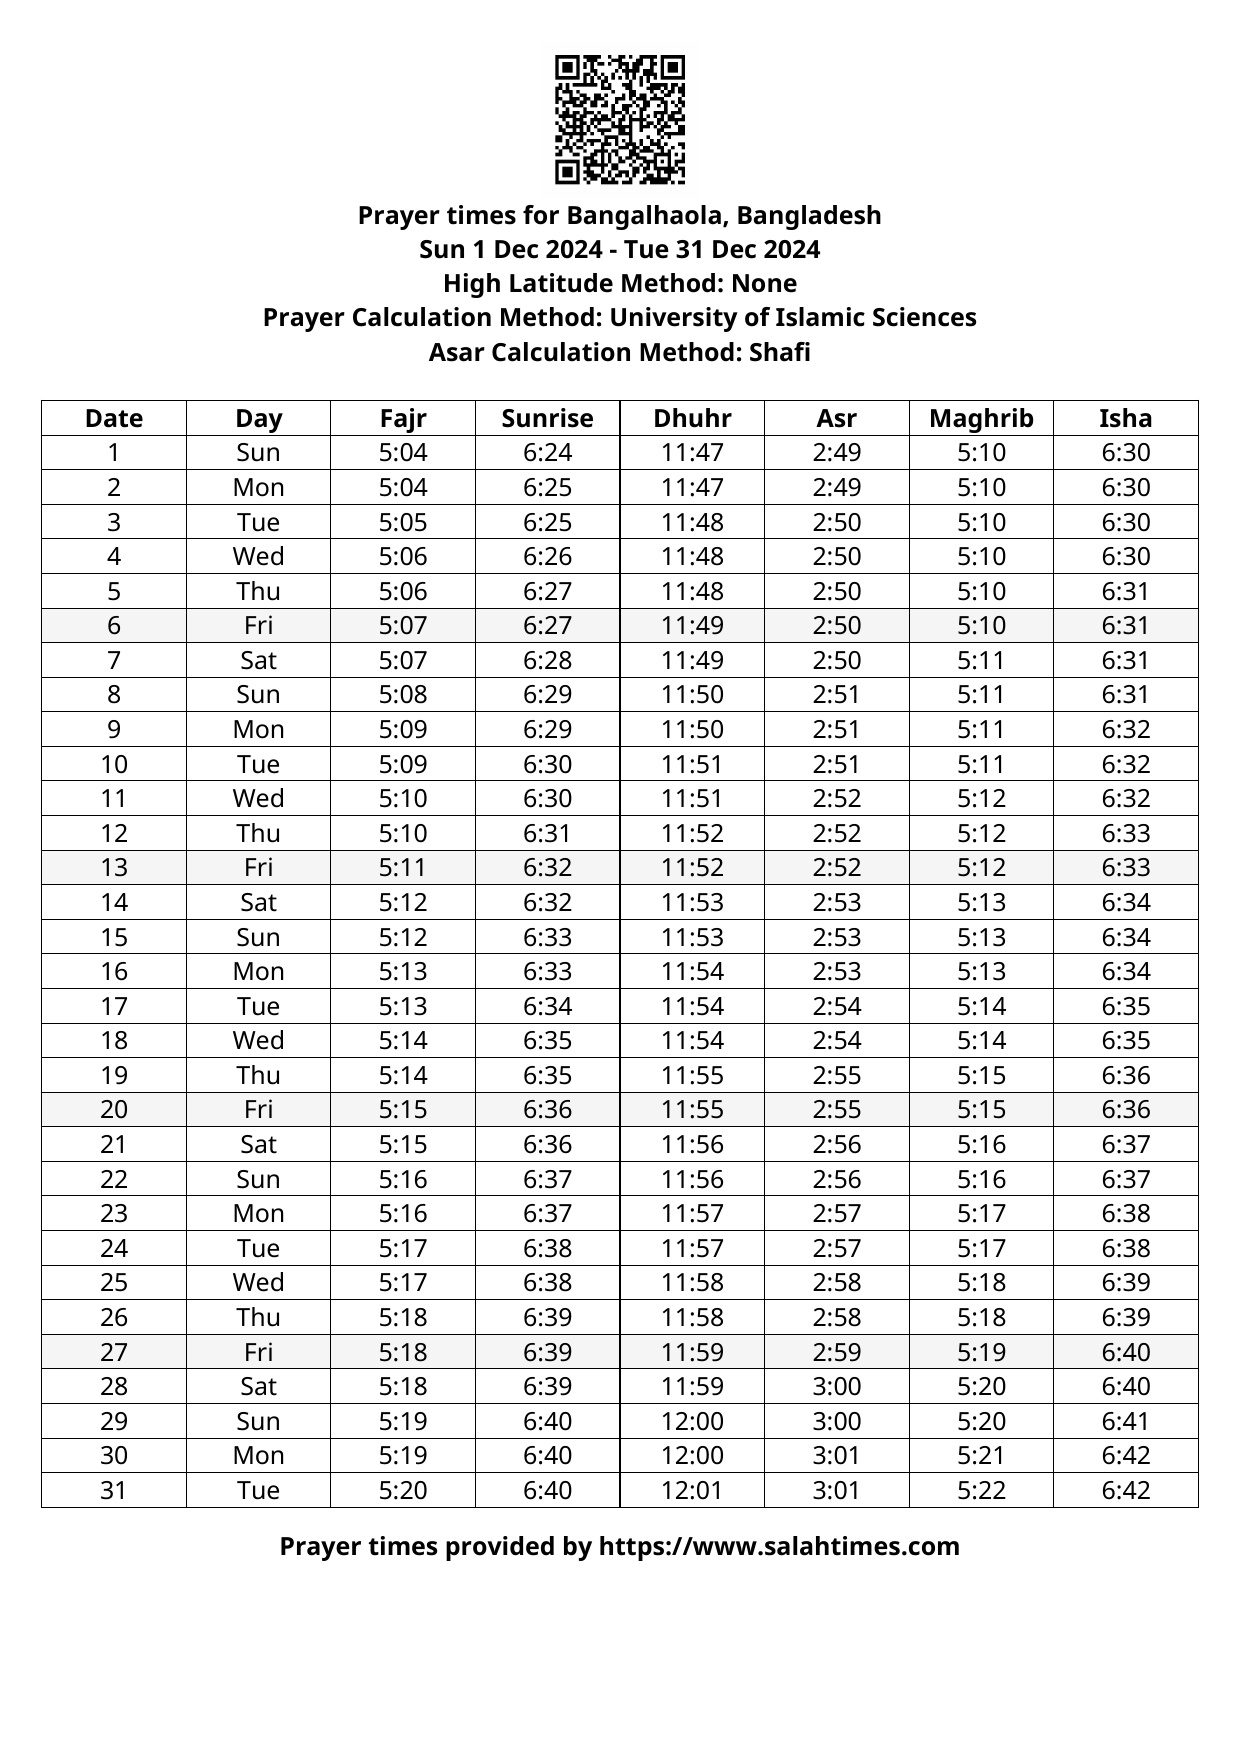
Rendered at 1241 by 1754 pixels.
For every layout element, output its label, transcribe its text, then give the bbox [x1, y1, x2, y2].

table_cell 22 [42, 1162, 186, 1195]
table_cell 6:37 [476, 1196, 619, 1230]
table_cell 6:30 [1054, 539, 1198, 573]
table_cell 11:55 [621, 1058, 764, 1092]
text Prayer times for Bangalhaola, Bangladesh [42, 198, 1198, 232]
table_cell Wed [187, 1024, 330, 1057]
table_cell 5:17 [910, 1231, 1053, 1264]
table_cell 2:58 [765, 1300, 909, 1334]
table_cell 11:49 [621, 643, 764, 677]
table_cell 6:33 [476, 954, 619, 988]
table_cell 11:57 [621, 1231, 764, 1264]
table_cell 6:31 [1054, 574, 1198, 607]
table_cell 5:20 [910, 1404, 1053, 1437]
table_cell Tue [187, 1231, 330, 1264]
table_cell 5:10 [910, 505, 1053, 538]
table_cell Fri [187, 609, 330, 642]
table_cell 5:07 [331, 643, 475, 677]
table_cell 6:33 [1054, 851, 1198, 884]
table_cell 5:10 [910, 539, 1053, 573]
table_cell 5:18 [331, 1300, 475, 1334]
table_cell 6:37 [1054, 1162, 1198, 1195]
table_cell 5:16 [910, 1162, 1053, 1195]
table_cell 5:11 [910, 643, 1053, 677]
table_cell 2:50 [765, 539, 909, 573]
table_cell 5:10 [910, 436, 1053, 469]
table_cell 5:12 [331, 885, 475, 919]
table_cell Mon [187, 712, 330, 746]
table_cell 5:20 [331, 1473, 475, 1507]
table_cell 5:11 [910, 678, 1053, 711]
table_cell Tue [187, 989, 330, 1022]
table_cell Mon [187, 1196, 330, 1230]
table_cell 6:36 [1054, 1093, 1198, 1126]
table_cell 2:57 [765, 1231, 909, 1264]
table_cell 11:56 [621, 1127, 764, 1161]
table_cell 5:04 [331, 470, 475, 504]
table_cell 5:13 [331, 954, 475, 988]
table_cell 6:25 [476, 470, 619, 504]
table_cell 26 [42, 1300, 186, 1334]
table_cell 5:10 [910, 609, 1053, 642]
text Prayer Calculation Method: University of Islamic Sciences [42, 300, 1198, 334]
table_cell 12 [42, 816, 186, 849]
table_cell 2:51 [765, 678, 909, 711]
table_cell 6:40 [476, 1404, 619, 1437]
table_cell 6:35 [476, 1024, 619, 1057]
table_cell 11:55 [621, 1093, 764, 1126]
table_cell 24 [42, 1231, 186, 1264]
table_cell 6:32 [1054, 747, 1198, 780]
table_header Day [187, 401, 330, 434]
table_cell Wed [187, 539, 330, 573]
table_cell 15 [42, 920, 186, 953]
table_cell Thu [187, 816, 330, 849]
table_cell 5:06 [331, 539, 475, 573]
table_cell 12:00 [621, 1404, 764, 1437]
table_cell 2:52 [765, 851, 909, 884]
table_cell 5:19 [910, 1335, 1053, 1368]
table_cell 6:26 [476, 539, 619, 573]
table_cell 5:11 [910, 712, 1053, 746]
table_cell 6:33 [1054, 816, 1198, 849]
table_cell 2:55 [765, 1093, 909, 1126]
table_cell Thu [187, 1300, 330, 1334]
table_cell 2:49 [765, 470, 909, 504]
table_cell 6:36 [1054, 1058, 1198, 1092]
table_header Sunrise [476, 401, 619, 434]
table_cell Sun [187, 920, 330, 953]
table_cell 5:08 [331, 678, 475, 711]
table_cell 3:00 [765, 1404, 909, 1437]
table_cell 11:50 [621, 678, 764, 711]
table_header Dhuhr [621, 401, 764, 434]
table_cell 23 [42, 1196, 186, 1230]
table_cell Sat [187, 643, 330, 677]
table_cell 11:54 [621, 989, 764, 1022]
table_cell 6:39 [1054, 1266, 1198, 1299]
table_cell Tue [187, 747, 330, 780]
table_cell 5:12 [910, 816, 1053, 849]
table_cell 11:52 [621, 851, 764, 884]
table_cell 3:01 [765, 1473, 909, 1507]
table_cell 6 [42, 609, 186, 642]
table_cell 11:59 [621, 1369, 764, 1403]
table_cell 6:31 [1054, 609, 1198, 642]
table_cell 7 [42, 643, 186, 677]
table_cell Mon [187, 1439, 330, 1472]
table_cell 5:12 [910, 851, 1053, 884]
table_cell 6:29 [476, 678, 619, 711]
table_cell 11:54 [621, 1024, 764, 1057]
table_cell 2:52 [765, 816, 909, 849]
table_cell 5:09 [331, 747, 475, 780]
table_cell 12:00 [621, 1439, 764, 1472]
table_cell 29 [42, 1404, 186, 1437]
table_cell 11 [42, 781, 186, 815]
table_cell 2:49 [765, 436, 909, 469]
table_cell 8 [42, 678, 186, 711]
table_cell 5:13 [910, 885, 1053, 919]
table_cell 6:30 [1054, 436, 1198, 469]
table_cell 6:33 [476, 920, 619, 953]
table_cell 5:22 [910, 1473, 1053, 1507]
table_cell 5:18 [331, 1369, 475, 1403]
table_cell 5:21 [910, 1439, 1053, 1472]
table_cell 6:24 [476, 436, 619, 469]
table_cell 6:34 [1054, 920, 1198, 953]
table_cell 6:32 [1054, 712, 1198, 746]
table_cell 30 [42, 1439, 186, 1472]
table_cell 5:10 [910, 574, 1053, 607]
table_cell Sun [187, 1404, 330, 1437]
table_cell Sat [187, 1127, 330, 1161]
table_cell 11:49 [621, 609, 764, 642]
table_cell 6:38 [1054, 1231, 1198, 1264]
table_cell 6:42 [1054, 1439, 1198, 1472]
table_cell 5:17 [910, 1196, 1053, 1230]
table_cell 6:27 [476, 609, 619, 642]
table_header Fajr [331, 401, 475, 434]
table_cell 5:10 [331, 781, 475, 815]
table_cell Sat [187, 1369, 330, 1403]
table_cell 11:52 [621, 816, 764, 849]
table_cell 5:17 [331, 1266, 475, 1299]
table_cell Sat [187, 885, 330, 919]
table_cell 2:51 [765, 712, 909, 746]
table_cell 6:34 [1054, 885, 1198, 919]
table_cell 6:38 [476, 1231, 619, 1264]
table_cell 6:39 [476, 1369, 619, 1403]
table_cell 5:13 [331, 989, 475, 1022]
table_cell 20 [42, 1093, 186, 1126]
table_cell 2:59 [765, 1335, 909, 1368]
table_cell Tue [187, 1473, 330, 1507]
table_cell 5 [42, 574, 186, 607]
table_cell Wed [187, 781, 330, 815]
table_cell 5:14 [331, 1024, 475, 1057]
table_cell 13 [42, 851, 186, 884]
table_cell 11:51 [621, 747, 764, 780]
table_cell 5:11 [910, 747, 1053, 780]
table_cell 6:40 [476, 1473, 619, 1507]
table_cell 6:37 [1054, 1127, 1198, 1161]
table_cell 5:12 [910, 781, 1053, 815]
table_cell Thu [187, 574, 330, 607]
table_cell 11:57 [621, 1196, 764, 1230]
table_cell 14 [42, 885, 186, 919]
table_cell 2:53 [765, 885, 909, 919]
table_cell 6:30 [476, 747, 619, 780]
table_cell 5:17 [331, 1231, 475, 1264]
table_cell Sun [187, 436, 330, 469]
table_cell 31 [42, 1473, 186, 1507]
table_cell 5:15 [910, 1058, 1053, 1092]
table_cell 2:51 [765, 747, 909, 780]
table_cell 6:35 [1054, 989, 1198, 1022]
table_cell 5:06 [331, 574, 475, 607]
table_cell 2:56 [765, 1127, 909, 1161]
table_cell 6:34 [476, 989, 619, 1022]
table_cell Thu [187, 1058, 330, 1092]
table_cell Fri [187, 1335, 330, 1368]
table_cell 3 [42, 505, 186, 538]
picture [542, 41, 699, 198]
table_cell 6:28 [476, 643, 619, 677]
table_cell Wed [187, 1266, 330, 1299]
table_cell 11:50 [621, 712, 764, 746]
table_cell 5:20 [910, 1369, 1053, 1403]
table_cell 2:57 [765, 1196, 909, 1230]
table_cell Tue [187, 505, 330, 538]
table_cell 5:16 [331, 1162, 475, 1195]
table_cell 11:53 [621, 885, 764, 919]
table_cell 5:04 [331, 436, 475, 469]
table_cell 6:32 [476, 885, 619, 919]
table_cell Mon [187, 470, 330, 504]
table_cell 11:53 [621, 920, 764, 953]
table_cell 6:38 [1054, 1196, 1198, 1230]
text High Latitude Method: None [42, 266, 1198, 300]
table_cell 6:34 [1054, 954, 1198, 988]
table_cell Sun [187, 678, 330, 711]
table_cell Fri [187, 1093, 330, 1126]
table_cell 6:31 [1054, 678, 1198, 711]
table_cell 6:35 [476, 1058, 619, 1092]
table_cell 5:05 [331, 505, 475, 538]
table_cell 5:19 [331, 1439, 475, 1472]
table_cell 9 [42, 712, 186, 746]
table_cell 5:18 [331, 1335, 475, 1368]
table_cell 5:19 [331, 1404, 475, 1437]
table_cell 16 [42, 954, 186, 988]
table_cell 6:31 [1054, 643, 1198, 677]
table_cell 5:13 [910, 954, 1053, 988]
table_cell 12:01 [621, 1473, 764, 1507]
table_cell 2:54 [765, 989, 909, 1022]
table_cell 2:54 [765, 1024, 909, 1057]
table_cell 18 [42, 1024, 186, 1057]
table_cell 5:09 [331, 712, 475, 746]
table_header Isha [1054, 401, 1198, 434]
table_cell 2:50 [765, 609, 909, 642]
table_cell 2:50 [765, 505, 909, 538]
table_cell Mon [187, 954, 330, 988]
table_cell 6:32 [476, 851, 619, 884]
table_cell 6:42 [1054, 1473, 1198, 1507]
table_cell 5:15 [910, 1093, 1053, 1126]
table_cell Sun [187, 1162, 330, 1195]
table_cell 5:10 [331, 816, 475, 849]
table_cell 11:59 [621, 1335, 764, 1368]
text Prayer times provided by https://www.salahtimes.com [42, 1528, 1198, 1563]
table_cell 6:27 [476, 574, 619, 607]
table_cell 4 [42, 539, 186, 573]
table_header Maghrib [910, 401, 1053, 434]
table_cell 5:11 [331, 851, 475, 884]
table_cell 10 [42, 747, 186, 780]
table_cell 2:50 [765, 574, 909, 607]
table_cell 6:32 [1054, 781, 1198, 815]
text Sun 1 Dec 2024 - Tue 31 Dec 2024 [42, 232, 1198, 266]
table_cell 5:18 [910, 1300, 1053, 1334]
table_cell 6:39 [1054, 1300, 1198, 1334]
table_cell 1 [42, 436, 186, 469]
table_cell 6:40 [476, 1439, 619, 1472]
table_cell 5:12 [331, 920, 475, 953]
table_cell 6:29 [476, 712, 619, 746]
table_cell 11:56 [621, 1162, 764, 1195]
table_cell 11:48 [621, 574, 764, 607]
table_cell 2 [42, 470, 186, 504]
table_cell 11:48 [621, 505, 764, 538]
table_cell 6:39 [476, 1335, 619, 1368]
table_cell 28 [42, 1369, 186, 1403]
table_cell 11:47 [621, 436, 764, 469]
table_cell 5:14 [331, 1058, 475, 1092]
table_cell 5:16 [331, 1196, 475, 1230]
table_header Date [42, 401, 186, 434]
table_cell 2:53 [765, 954, 909, 988]
table_cell 17 [42, 989, 186, 1022]
text Asar Calculation Method: Shafi [42, 334, 1198, 368]
table_cell 6:36 [476, 1127, 619, 1161]
table_cell Fri [187, 851, 330, 884]
table_cell 5:16 [910, 1127, 1053, 1161]
table_cell 6:31 [476, 816, 619, 849]
table_cell 11:54 [621, 954, 764, 988]
table_cell 6:40 [1054, 1369, 1198, 1403]
table_cell 2:53 [765, 920, 909, 953]
table_header Asr [765, 401, 909, 434]
table_cell 19 [42, 1058, 186, 1092]
table_cell 27 [42, 1335, 186, 1368]
table_cell 2:56 [765, 1162, 909, 1195]
table_cell 5:15 [331, 1127, 475, 1161]
table_cell 5:15 [331, 1093, 475, 1126]
table_cell 3:01 [765, 1439, 909, 1472]
table_cell 6:30 [1054, 505, 1198, 538]
table_cell 6:36 [476, 1093, 619, 1126]
table_cell 11:48 [621, 539, 764, 573]
table_cell 11:58 [621, 1300, 764, 1334]
table_cell 6:35 [1054, 1024, 1198, 1057]
table_cell 2:52 [765, 781, 909, 815]
table_cell 11:47 [621, 470, 764, 504]
table_cell 6:25 [476, 505, 619, 538]
table_cell 21 [42, 1127, 186, 1161]
table_cell 6:37 [476, 1162, 619, 1195]
table_cell 5:13 [910, 920, 1053, 953]
table_cell 2:58 [765, 1266, 909, 1299]
table_cell 5:18 [910, 1266, 1053, 1299]
table_cell 2:50 [765, 643, 909, 677]
table_cell 6:30 [1054, 470, 1198, 504]
table_cell 6:41 [1054, 1404, 1198, 1437]
table_cell 6:38 [476, 1266, 619, 1299]
table_cell 11:51 [621, 781, 764, 815]
table_cell 6:30 [476, 781, 619, 815]
table_cell 5:14 [910, 989, 1053, 1022]
table_cell 6:39 [476, 1300, 619, 1334]
table_cell 5:10 [910, 470, 1053, 504]
table_cell 11:58 [621, 1266, 764, 1299]
table_cell 6:40 [1054, 1335, 1198, 1368]
table_cell 25 [42, 1266, 186, 1299]
table_cell 5:07 [331, 609, 475, 642]
table_cell 3:00 [765, 1369, 909, 1403]
table_cell 2:55 [765, 1058, 909, 1092]
table_cell 5:14 [910, 1024, 1053, 1057]
